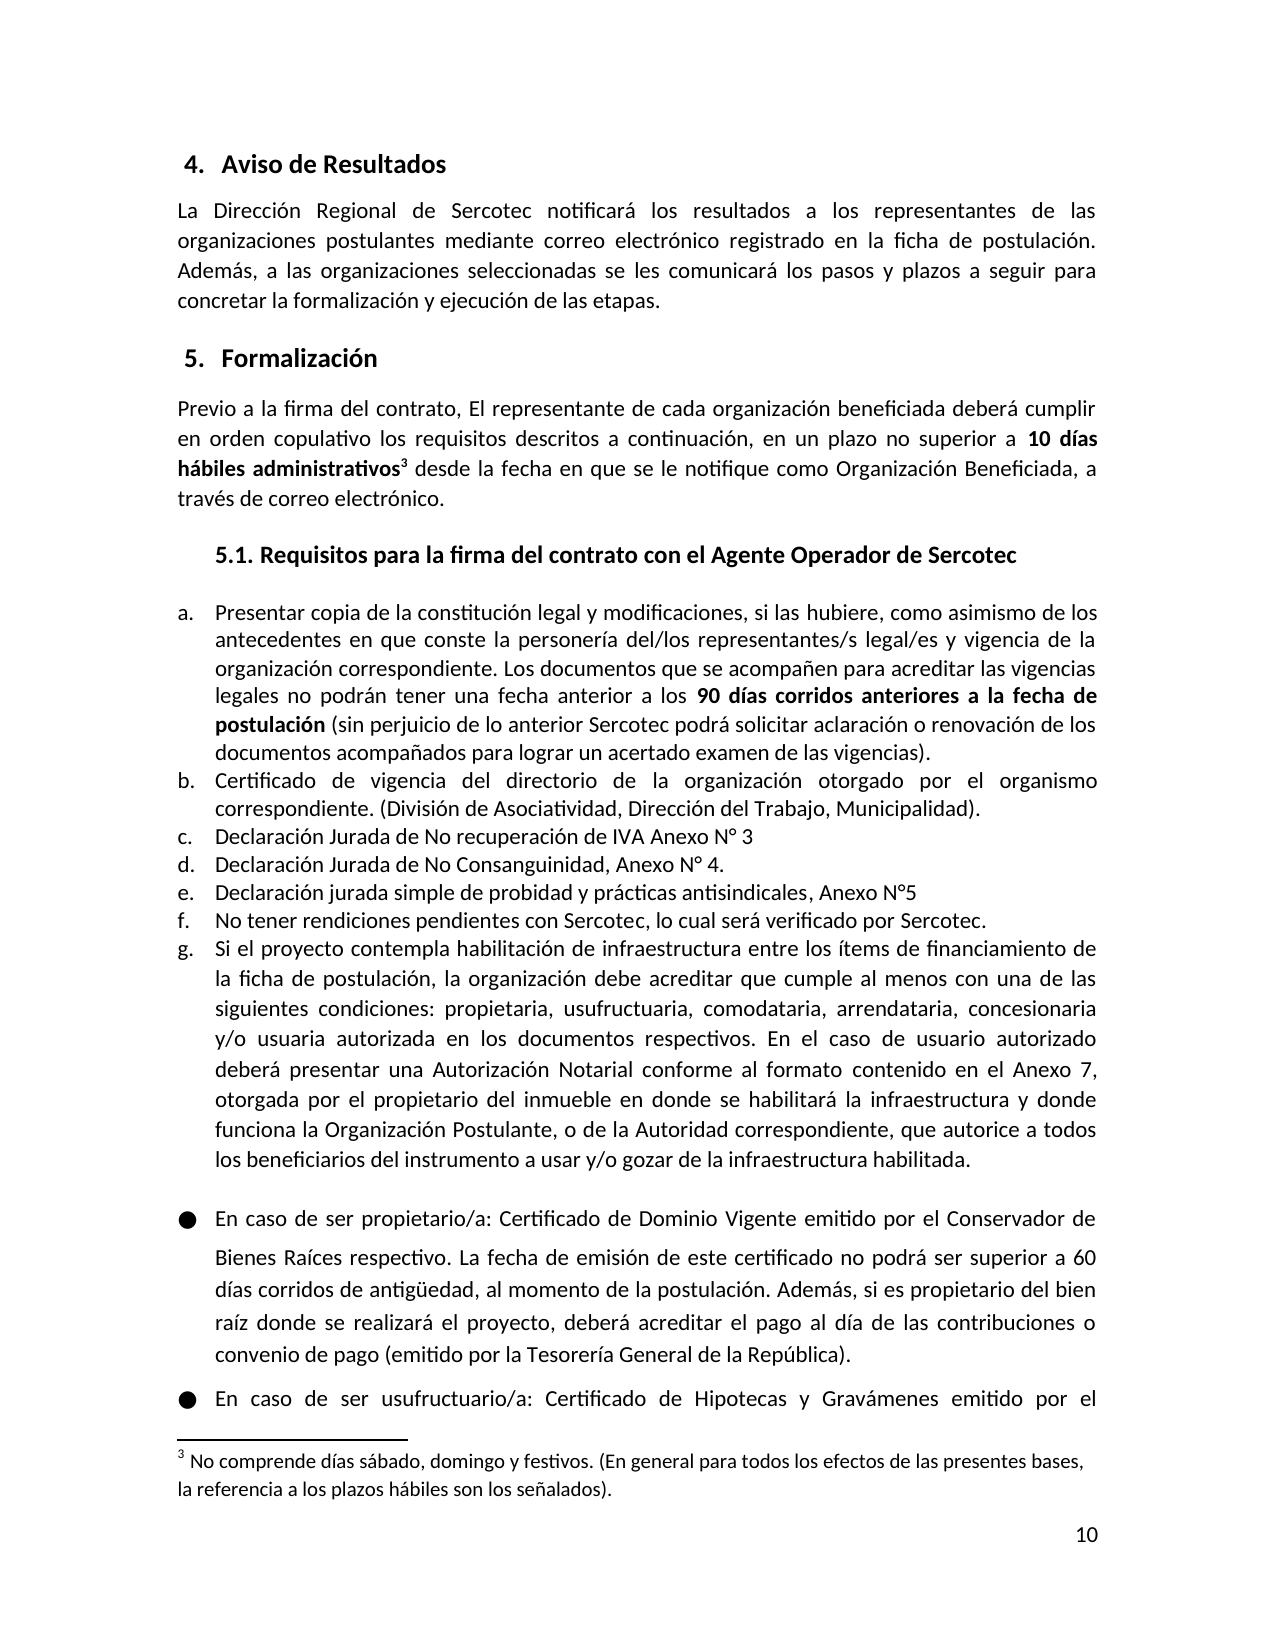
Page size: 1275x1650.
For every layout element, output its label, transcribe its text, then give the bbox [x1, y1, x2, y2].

subtitle Formalización [184, 342, 1098, 374]
list Presentar copia de la constitución legal y modificaciones, si las hubiere, como asimismo de los antecedentes en que conste la personería del/los representantes/s legal/es y vigencia de la organización correspondiente. Los documentos que se acompañen para acreditar las vigencias legales no podrán tener una fecha anterior a los 90 días corridos anteriores a la fecha de postulación (sin perjuicio de lo anterior Sercotec podrá solicitar aclaración o renovación de los documentos acompañados para lograr un acertado examen de las vigencias). [177, 598, 1098, 766]
list Declaración Jurada de No Consanguinidad, Anexo N° 4. [177, 850, 1098, 878]
list En caso de ser propietario/a: Certificado de Dominio Vigente emitido por el Conservador de Bienes Raíces respectivo. La fecha de emisión de este certificado no podrá ser superior a 60 días corridos de antigüedad, al momento de la postulación. Además, si es propietario del bien raíz donde se realizará el proyecto, deberá acreditar el pago al día de las contribuciones o convenio de pago (emitido por la Tesorería General de la República). [177, 1192, 1098, 1368]
text Previo a la firma del contrato, El representante de cada organización beneficiada deberá cumplir en orden copulativo los requisitos descritos a continuación, en un plazo no superior a 10 días hábiles administrativos desde la fecha en que se le notifique como Organización Beneficiada, a través de correo electrónico. [177, 394, 1098, 512]
list Certificado de vigencia del directorio de la organización otorgado por el organismo correspondiente. (División de Asociatividad, Dirección del Trabajo, Municipalidad). [177, 766, 1098, 822]
subtitle Requisitos para la firma del contrato con el Agente Operador de Sercotec [215, 540, 1098, 570]
list No tener rendiciones pendientes con Sercotec, lo cual será verificado por Sercotec. [177, 906, 1098, 934]
text La Dirección Regional de Sercotec notificará los resultados a los representantes de las organizaciones postulantes mediante correo electrónico registrado en la ficha de postulación. Además, a las organizaciones seleccionadas se les comunicará los pasos y plazos a seguir para concretar la formalización y ejecución de las etapas. [177, 196, 1098, 314]
subtitle Aviso de Resultados [184, 148, 1098, 181]
list Declaración Jurada de No recuperación de IVA Anexo N° 3 [177, 822, 1098, 850]
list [177, 1372, 1098, 1419]
list Declaración jurada simple de probidad y prácticas antisindicales, Anexo N°5 [177, 878, 1098, 906]
list Si el proyecto contempla habilitación de infraestructura entre los ítems de financiamiento de la ficha de postulación, la organización debe acreditar que cumple al menos con una de las siguientes condiciones: propietaria, usufructuaria, comodataria, arrendataria, concesionaria y/o usuaria autorizada en los documentos respectivos. En el caso de usuario autorizado deberá presentar una Autorización Notarial conforme al formato contenido en el Anexo 7, otorgada por el propietario del inmueble en donde se habilitará la infraestructura y donde funciona la Organización Postulante, o de la Autoridad correspondiente, que autorice a todos los beneficiarios del instrumento a usar y/o gozar de la infraestructura habilitada. [177, 934, 1098, 1173]
